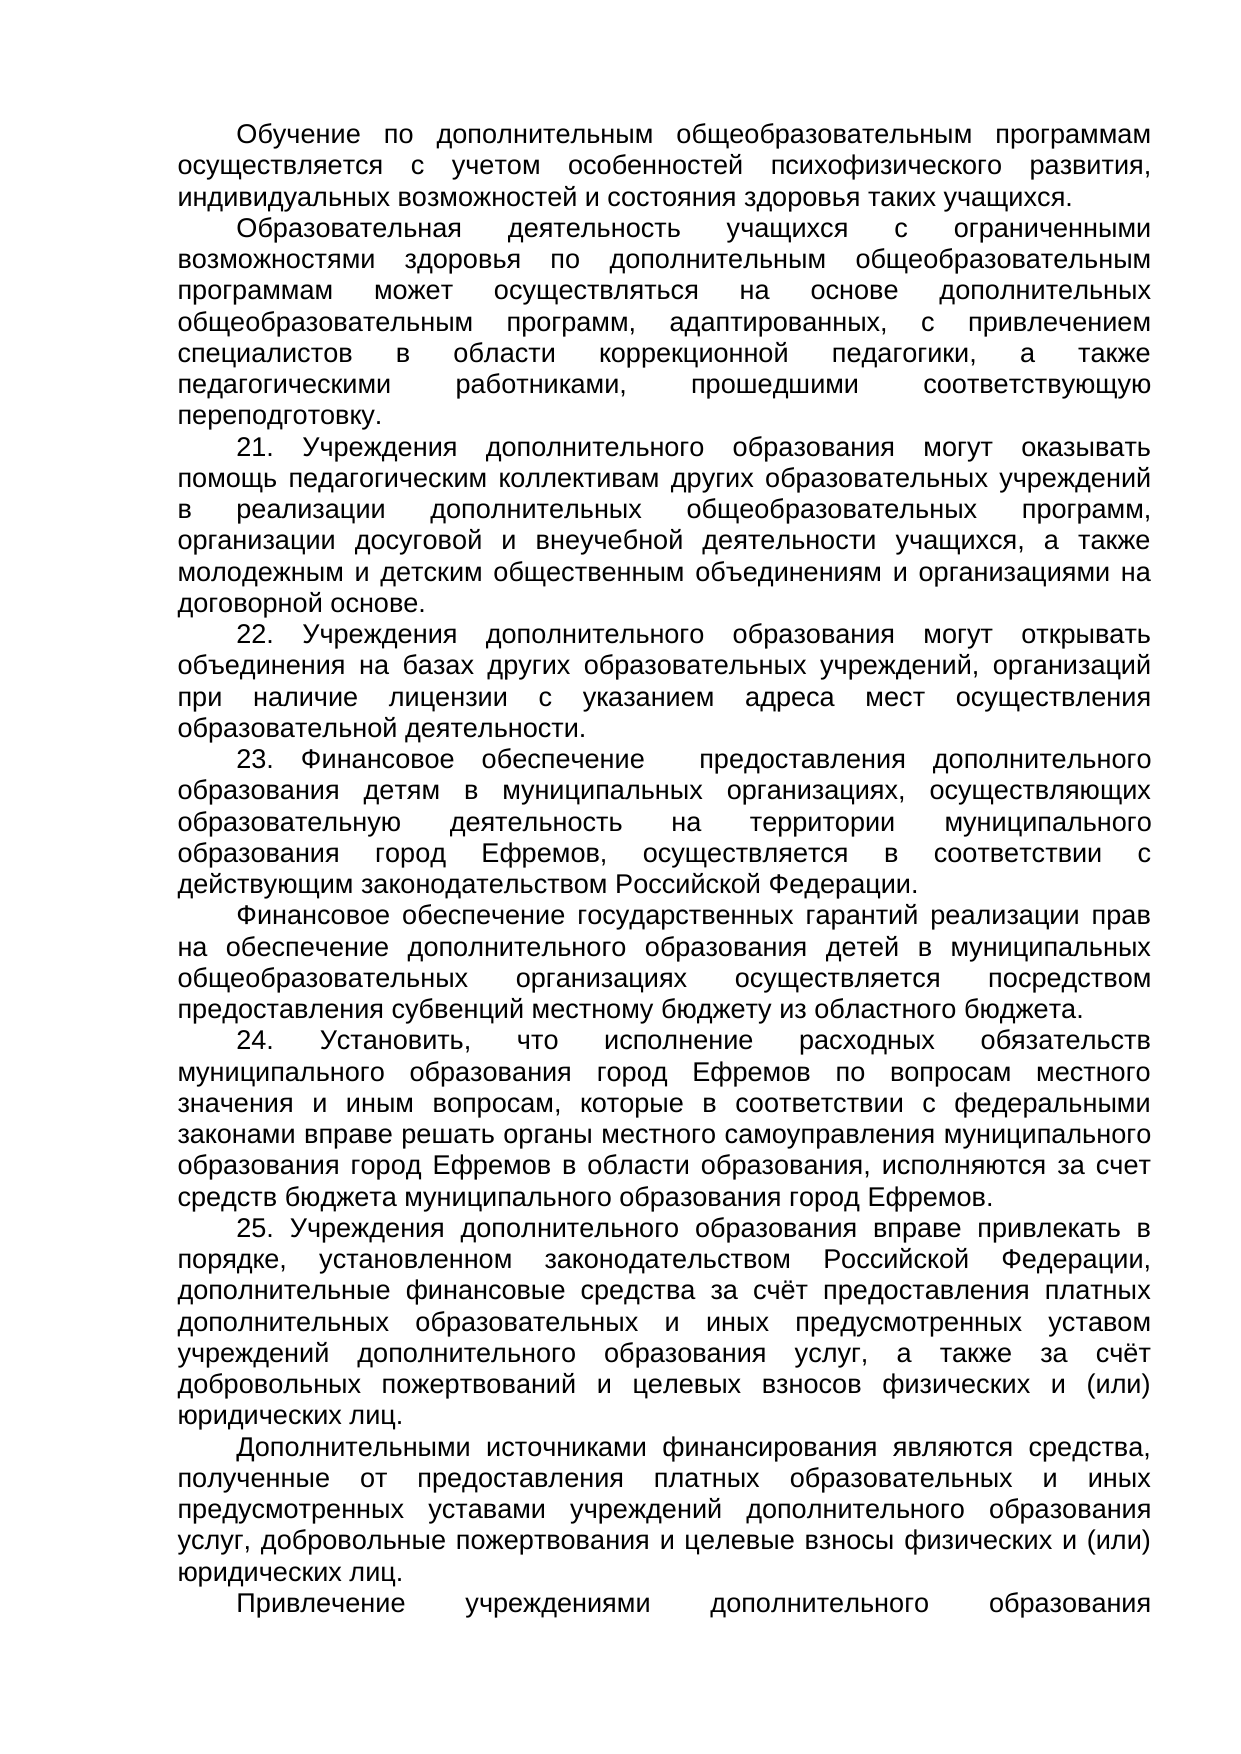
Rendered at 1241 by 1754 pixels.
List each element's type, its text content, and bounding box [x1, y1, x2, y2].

text 24. Установить, что исполнение расходных обязательств муниципального образования город Ефремов по вопросам местного значения и иным вопросам, которые в соответствии с федеральными законами вправе решать органы местного самоуправления муниципального образования город Ефремов в области образования, исполняются за счет средств бюджета муниципального образования город Ефремов. [177, 1024, 1152, 1212]
text Обучение по дополнительным общеобразовательным программам осуществляется с учетом особенностей психофизического развития, индивидуальных возможностей и состояния здоровья таких учащихся. [177, 118, 1152, 212]
text 25. Учреждения дополнительного образования вправе привлекать в порядке, установленном законодательством Российской Федерации, дополнительные финансовые средства за счёт предоставления платных дополнительных образовательных и иных предусмотренных уставом учреждений дополнительного образования услуг, а также за счёт добровольных пожертвований и целевых взносов физических и (или) юридических лиц. [177, 1212, 1152, 1431]
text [177, 1587, 1152, 1618]
text Образовательная деятельность учащихся с ограниченными возможностями здоровья по дополнительным общеобразовательным программам может осуществляться на основе дополнительных общеобразовательным программ, адаптированных, с привлечением специалистов в области коррекционной педагогики, а также педагогическими работниками, прошедшими соответствующую переподготовку. [177, 212, 1152, 431]
text Дополнительными источниками финансирования являются средства, полученные от предоставления платных образовательных и иных предусмотренных уставами учреждений дополнительного образования услуг, добровольные пожертвования и целевые взносы физических и (или) юридических лиц. [177, 1431, 1152, 1587]
text Финансовое обеспечение государственных гарантий реализации прав на обеспечение дополнительного образования детей в муниципальных общеобразовательных организациях осуществляется посредством предоставления субвенций местному бюджету из областного бюджета. [177, 899, 1152, 1024]
text 21. Учреждения дополнительного образования могут оказывать помощь педагогическим коллективам других образовательных учреждений в реализации дополнительных общеобразовательных программ, организации досуговой и внеучебной деятельности учащихся, а также молодежным и детским общественным объединениям и организациями на договорной основе. [177, 431, 1152, 618]
text 23. Финансовое обеспечение предоставления дополнительного образования детям в муниципальных организациях, осуществляющих образовательную деятельность на территории муниципального образования город Ефремов, осуществляется в соответствии с действующим законодательством Российской Федерации. [177, 743, 1152, 899]
text 22. Учреждения дополнительного образования могут открывать объединения на базах других образовательных учреждений, организаций при наличие лицензии с указанием адреса мест осуществления образовательной деятельности. [177, 618, 1152, 743]
